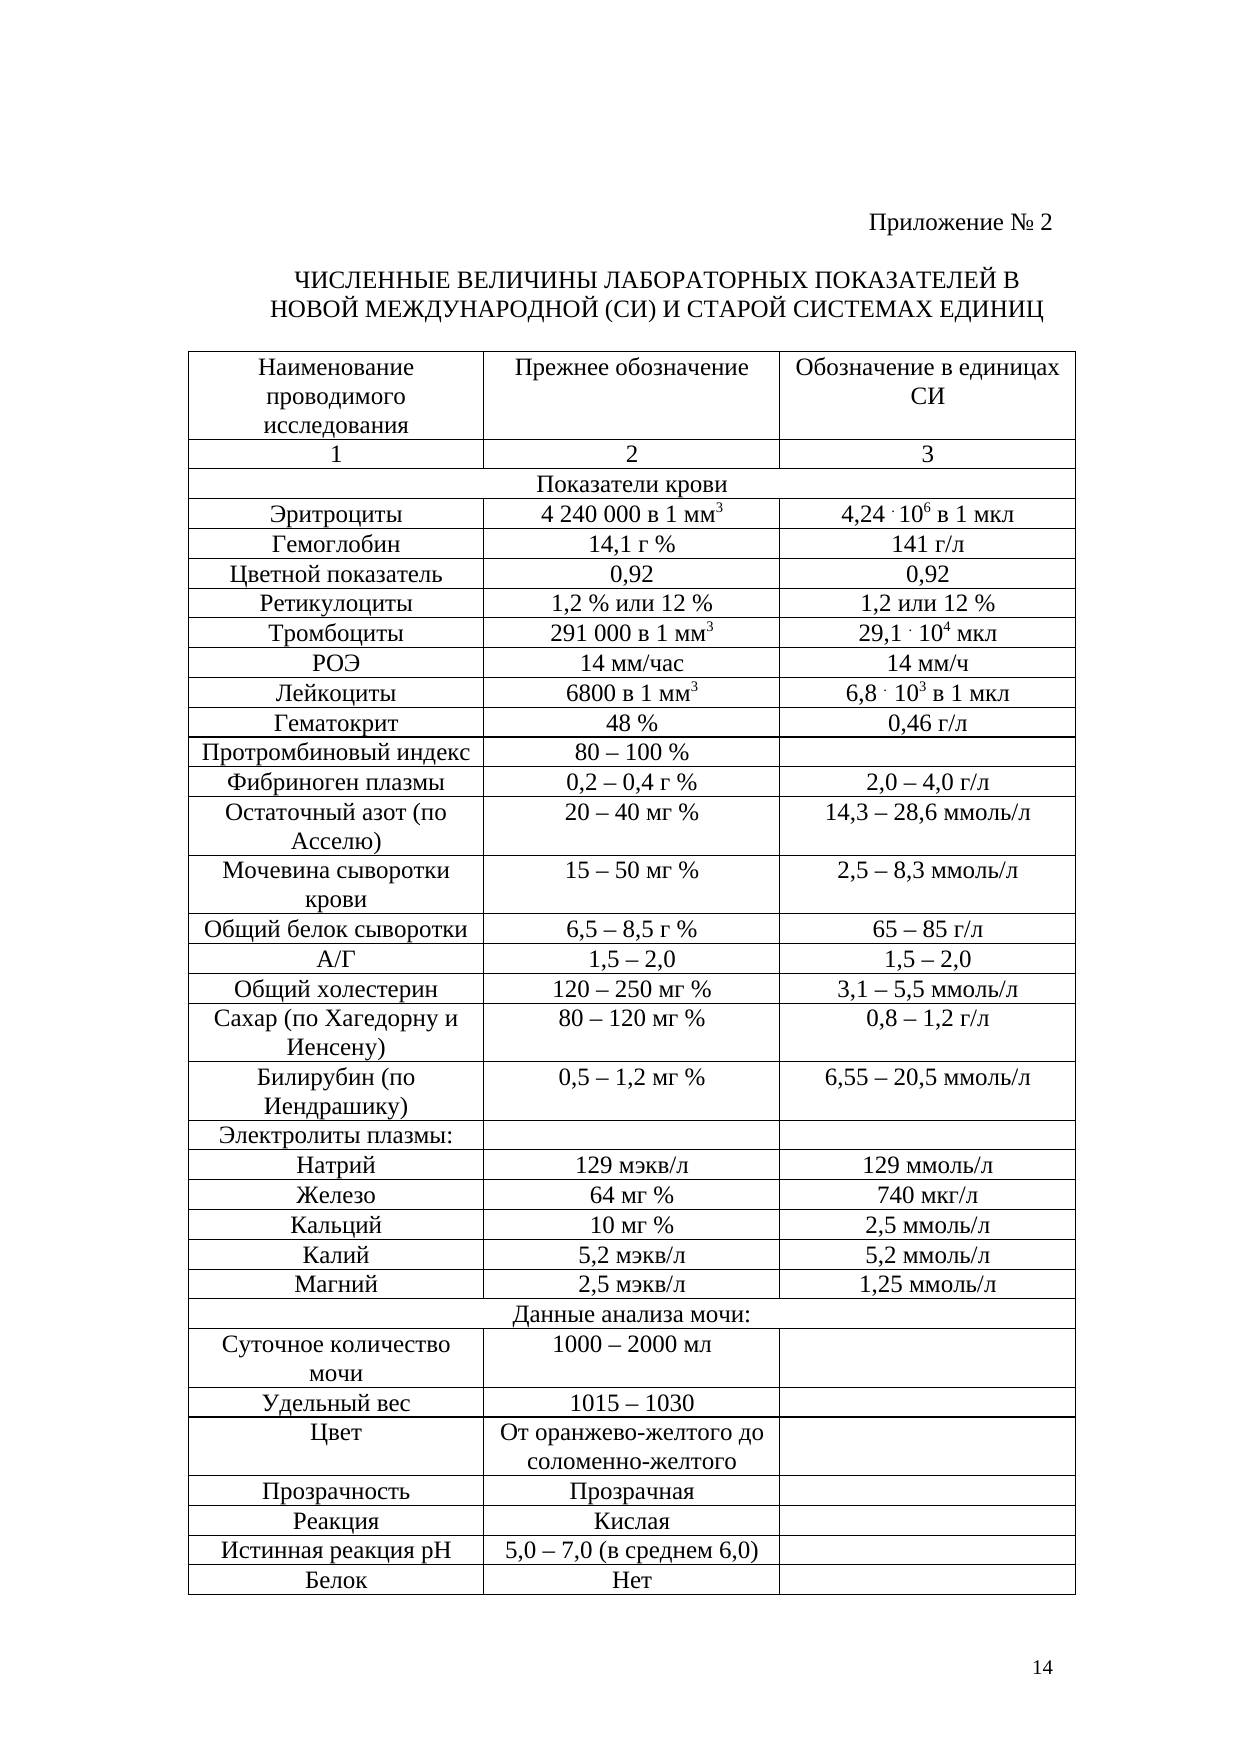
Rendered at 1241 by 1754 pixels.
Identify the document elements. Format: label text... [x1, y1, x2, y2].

text Приложение № 2 [261, 207, 1053, 236]
table_cell [780, 1388, 1075, 1416]
table_cell Эритроциты [189, 499, 483, 528]
table_cell 48 % [484, 708, 779, 736]
table_cell Калий [189, 1240, 483, 1268]
table_cell 10 мг % [484, 1210, 779, 1239]
table_cell 65 – 85 г/л [780, 914, 1075, 943]
table_cell 2,5 ммоль/л [780, 1210, 1075, 1239]
table_cell Белок [189, 1565, 483, 1594]
table_cell 0,92 [780, 559, 1075, 587]
table_cell Магний [189, 1270, 483, 1298]
table_cell 129 мэкв/л [484, 1150, 779, 1179]
table_cell 4,24 . 106 в 1 мкл [780, 499, 1075, 528]
table_cell 6,8 . 103 в 1 мкл [780, 678, 1075, 707]
table_cell 5,2 мэкв/л [484, 1240, 779, 1268]
table_cell Железо [189, 1180, 483, 1209]
table_cell Реакция [189, 1506, 483, 1534]
table_cell 1,25 ммоль/л [780, 1270, 1075, 1298]
table_cell Билирубин (по Иендрашику) [189, 1062, 483, 1119]
table_cell 64 мг % [484, 1180, 779, 1209]
table_cell 1,5 – 2,0 [484, 944, 779, 973]
table_cell Данные анализа мочи: [189, 1299, 1075, 1328]
table_cell Электролиты плазмы: [189, 1121, 483, 1149]
table_cell А/Г [189, 944, 483, 973]
table_cell 80 – 120 мг % [484, 1004, 779, 1061]
text ЧИСЛЕННЫЕ ВЕЛИЧИНЫ ЛАБОРАТОРНЫХ ПОКАЗАТЕЛЕЙ В НОВОЙ МЕЖДУНАРОДНОЙ (СИ) И СТАРОЙ СИСТЕМАХ ЕДИНИЦ [261, 265, 1053, 322]
table_cell 0,5 – 1,2 мг % [484, 1062, 779, 1119]
table_cell 14 мм/час [484, 648, 779, 677]
table_cell [484, 1121, 779, 1149]
table_cell Ретикулоциты [189, 589, 483, 617]
table_cell 1015 – 1030 [484, 1388, 779, 1416]
table_cell Гемоглобин [189, 529, 483, 558]
table_cell [780, 1476, 1075, 1505]
table_cell [780, 1121, 1075, 1149]
table_cell 2,5 – 8,3 ммоль/л [780, 856, 1075, 913]
table_cell Гематокрит [189, 708, 483, 736]
table_cell 0,8 – 1,2 г/л [780, 1004, 1075, 1061]
table_cell [780, 1536, 1075, 1564]
table_cell 6,55 – 20,5 ммоль/л [780, 1062, 1075, 1119]
table_cell 1,2 или 12 % [780, 589, 1075, 617]
table_cell [780, 1565, 1075, 1594]
table_header Прежнее обозначение [484, 352, 779, 438]
table_cell Остаточный азот (по Асселю) [189, 797, 483, 854]
table_cell Показатели крови [189, 469, 1075, 498]
table_cell [780, 738, 1075, 766]
table_cell 14,1 г % [484, 529, 779, 558]
table_cell 6800 в 1 мм3 [484, 678, 779, 707]
table_cell Истинная реакция рН [189, 1536, 483, 1564]
table_cell 0,46 г/л [780, 708, 1075, 736]
table_cell 1 [189, 440, 483, 468]
table_cell [780, 1506, 1075, 1534]
table_cell РОЭ [189, 648, 483, 677]
table_cell 2 [484, 440, 779, 468]
table_cell 15 – 50 мг % [484, 856, 779, 913]
table_header Обозначение в единицах СИ [780, 352, 1075, 438]
table_cell [780, 1329, 1075, 1387]
table_cell 14,3 – 28,6 ммоль/л [780, 797, 1075, 854]
table_cell 3 [780, 440, 1075, 468]
table_cell 1,2 % или 12 % [484, 589, 779, 617]
table_cell 129 ммоль/л [780, 1150, 1075, 1179]
table_cell Прозрачная [484, 1476, 779, 1505]
table_cell 740 мкг/л [780, 1180, 1075, 1209]
table_cell 6,5 – 8,5 г % [484, 914, 779, 943]
table_cell 3,1 – 5,5 ммоль/л [780, 974, 1075, 1002]
table_cell От оранжево-желтого до соломенно-желтого [484, 1418, 779, 1475]
table_cell 2,5 мэкв/л [484, 1270, 779, 1298]
table_cell 2,0 – 4,0 г/л [780, 767, 1075, 796]
table_cell Натрий [189, 1150, 483, 1179]
table_cell 0,2 – 0,4 г % [484, 767, 779, 796]
table_cell 141 г/л [780, 529, 1075, 558]
table_cell 1000 – 2000 мл [484, 1329, 779, 1387]
table_cell 5,2 ммоль/л [780, 1240, 1075, 1268]
table_cell Цвет [189, 1418, 483, 1475]
table_cell 4 240 000 в 1 мм3 [484, 499, 779, 528]
table_cell Сахар (по Хагедорну и Иенсену) [189, 1004, 483, 1061]
table_cell 0,92 [484, 559, 779, 587]
table_header Наименование проводимого исследования [189, 352, 483, 438]
table_cell 291 000 в 1 мм3 [484, 618, 779, 647]
table_cell Нет [484, 1565, 779, 1594]
table_cell Общий белок сыворотки [189, 914, 483, 943]
table_cell Удельный вес [189, 1388, 483, 1416]
table_cell Лейкоциты [189, 678, 483, 707]
table_cell Кальций [189, 1210, 483, 1239]
table_cell 20 – 40 мг % [484, 797, 779, 854]
table_cell Прозрачность [189, 1476, 483, 1505]
table_cell 14 мм/ч [780, 648, 1075, 677]
table_cell Цветной показатель [189, 559, 483, 587]
table_cell Суточное количество мочи [189, 1329, 483, 1387]
table_cell Фибриноген плазмы [189, 767, 483, 796]
table_cell Мочевина сыворотки крови [189, 856, 483, 913]
table_cell 80 – 100 % [484, 738, 779, 766]
table_cell Общий холестерин [189, 974, 483, 1002]
table_cell 1,5 – 2,0 [780, 944, 1075, 973]
table_cell Тромбоциты [189, 618, 483, 647]
table_cell [780, 1418, 1075, 1475]
table_cell Протромбиновый индекс [189, 738, 483, 766]
table_cell 5,0 – 7,0 (в среднем 6,0) [484, 1536, 779, 1564]
table_cell 120 – 250 мг % [484, 974, 779, 1002]
table_cell 29,1 . 104 мкл [780, 618, 1075, 647]
table_cell Кислая [484, 1506, 779, 1534]
